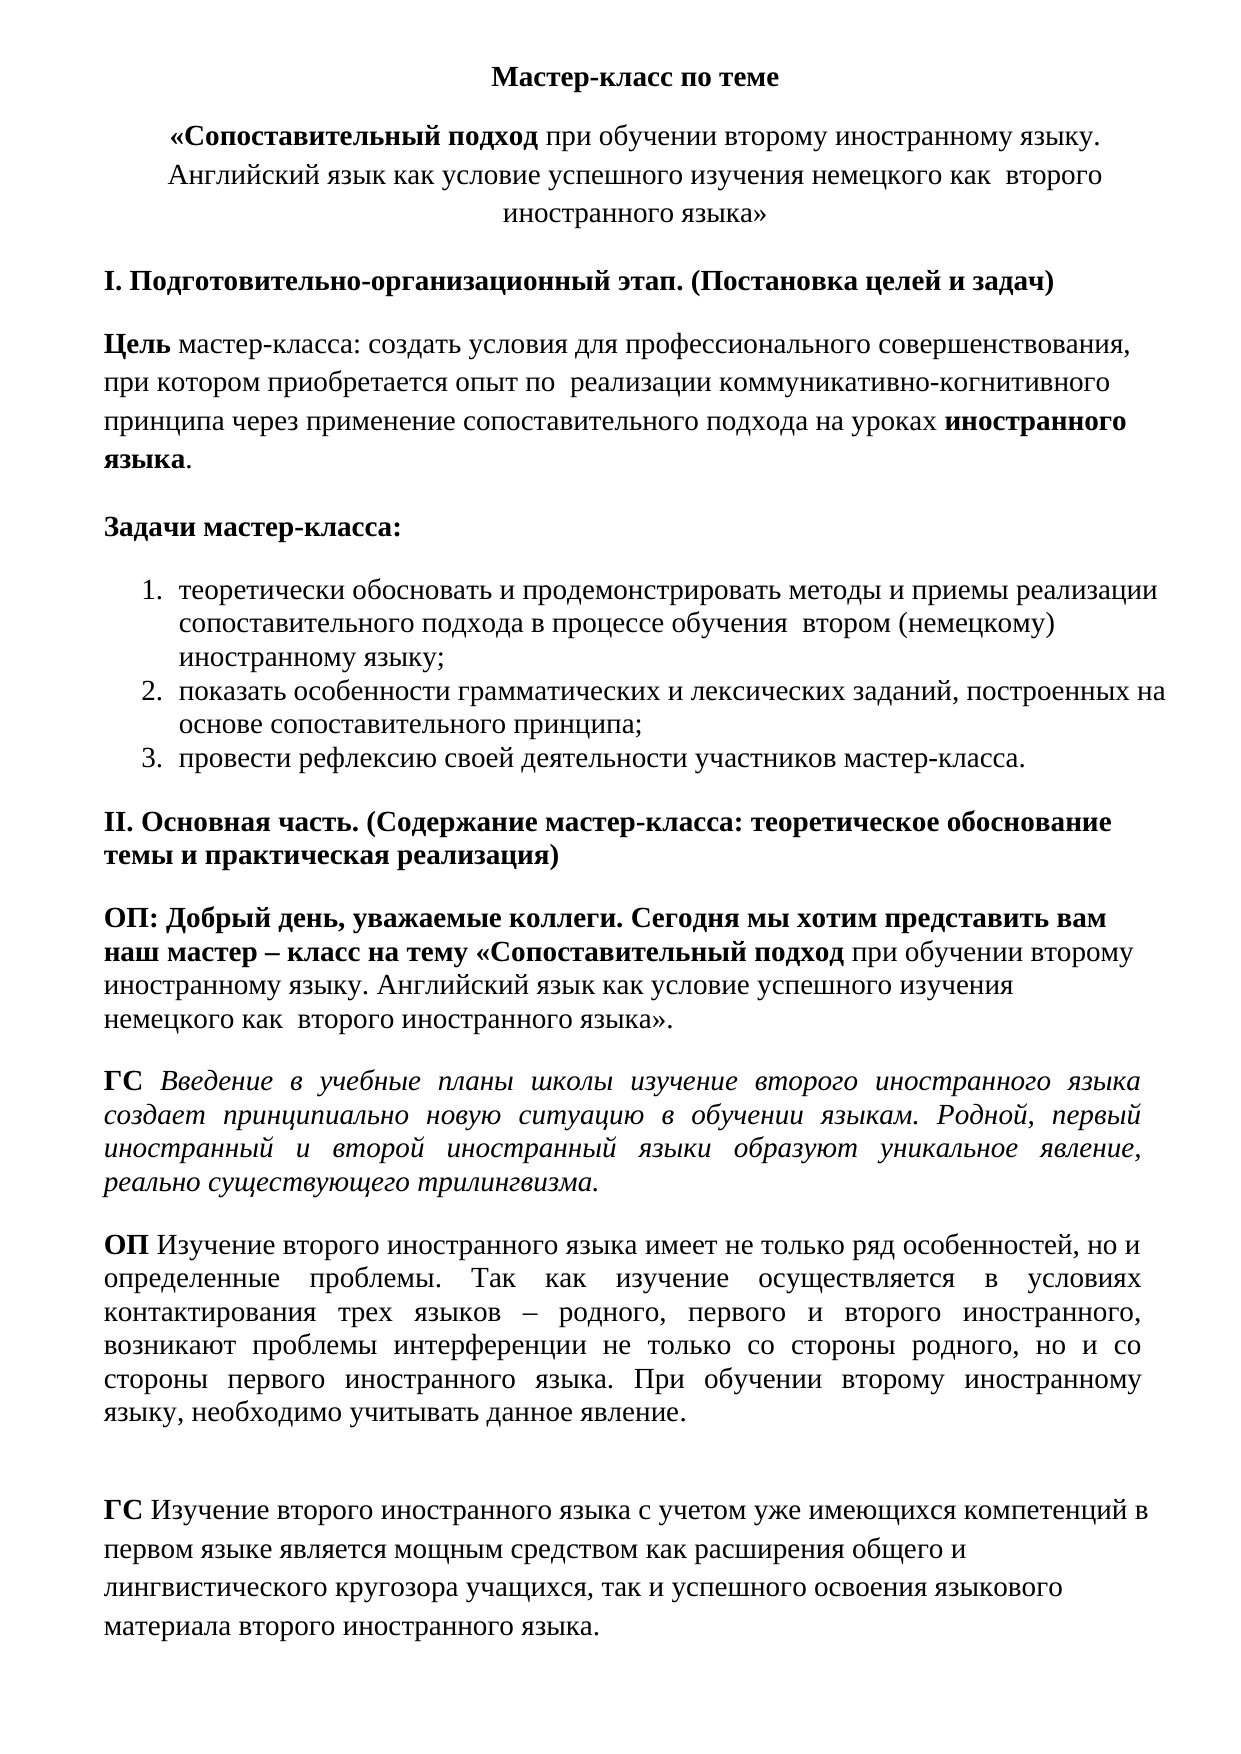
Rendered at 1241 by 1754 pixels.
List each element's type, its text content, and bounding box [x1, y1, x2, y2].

list провести рефлексию своей деятельности участников мастер-класса. [141, 740, 1167, 773]
list показать особенности грамматических и лексических заданий, построенных на основе сопоставительного принципа; [141, 673, 1167, 740]
text «Сопоставительный подход при обучении второму иностранному языку. Английский язык как условие успешного изучения немецкого как второго иностранного языка» [103, 118, 1167, 229]
table_header II. Основная часть. (Содержание мастер-класса: теоретическое обоснование темы и практическая реализация) ОП: Добрый день, уважаемые коллеги. Сегодня мы хотим представить вам наш мастер – класс на тему «Сопоставительный подход при обучении второму иностранному языку. Английский язык как условие успешного изучения немецкого как второго иностранного языка». ГС Введение в учебные планы школы изучение второго иностранного языка создает принципиально новую ситуацию в обучении языкам. Родной, первый иностранный и второй иностранный языки образуют уникальное явление, реально существующего трилингвизма. ОП Изучение второго иностранного языка имеет не только ряд особенностей, но и определенные проблемы. Так как изучение осуществляется в условиях контактирования трех языков – родного, первого и второго иностранного, возникают проблемы интерференции не только со стороны родного, но и со стороны первого иностранного языка. При обучении второму иностранному языку, необходимо учитывать данное явление. [102, 803, 1144, 1492]
text Цель мастер-класса: создать условия для профессионального совершенствования, при котором приобретается опыт по реализации коммуникативно-когнитивного принципа через применение сопоставительного подхода на уроках иностранного языка. [103, 326, 1167, 475]
text Задачи мастер-класса: [103, 509, 1167, 543]
list теоретически обосновать и продемонстрировать методы и приемы реализации сопоставительного подхода в процессе обучения втором (немецкому) иностранному языку; [141, 572, 1167, 673]
text Мастер-класс по теме [103, 59, 1167, 93]
text ГС Изучение второго иностранного языка с учетом уже имеющихся компетенций в первом языке является мощным средством как расширения общего и лингвистического кругозора учащихся, так и успешного освоения языкового материала второго иностранного языка. [103, 1492, 1167, 1642]
text I. Подготовительно-организационный этап. (Постановка целей и задач) [103, 263, 1167, 297]
